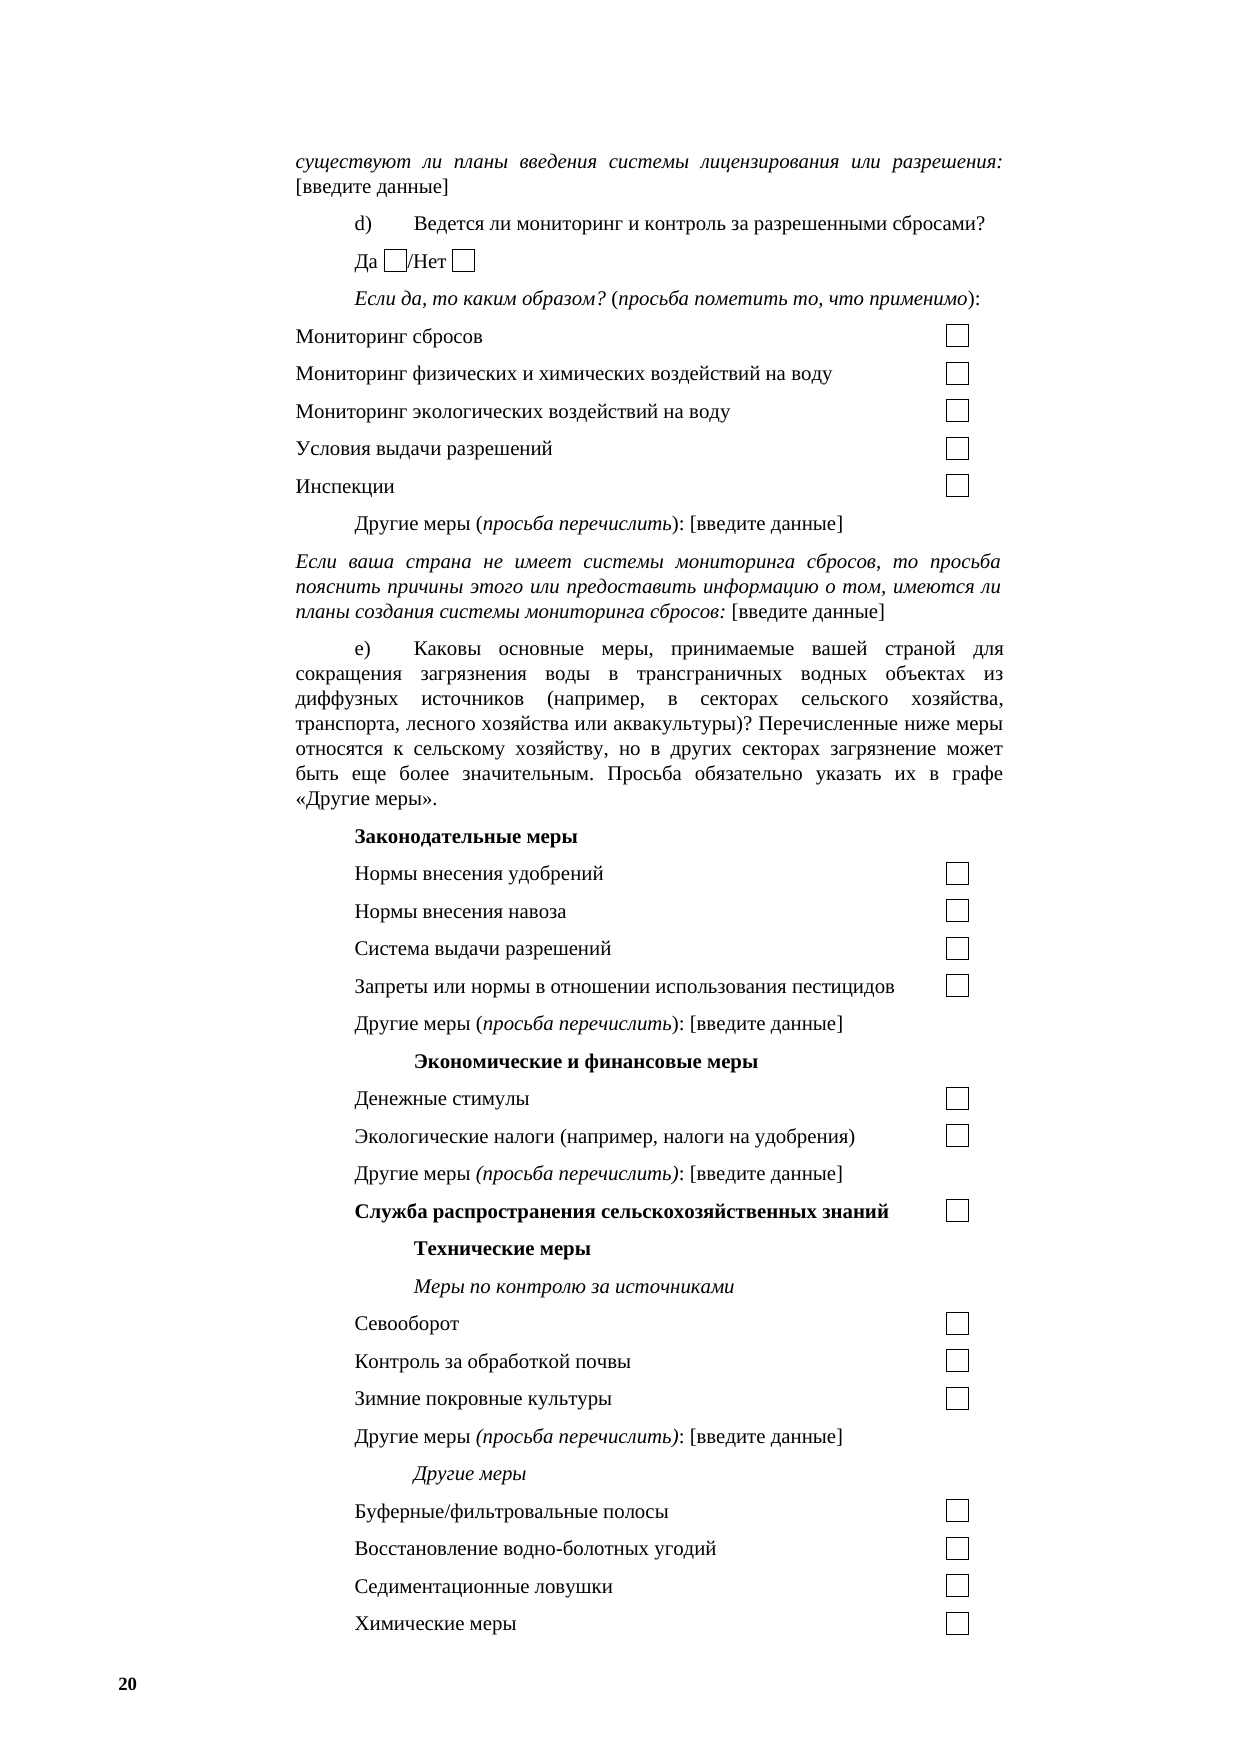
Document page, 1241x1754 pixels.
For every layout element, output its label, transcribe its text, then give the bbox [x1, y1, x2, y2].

text Служба распространения сельскохозяйственных знаний [236, 1198, 1004, 1223]
text Другие меры (просьба перечислить): [введите данные] [236, 1160, 1004, 1185]
text d) Ведется ли мониторинг и контроль за разрешенными сбросами? [236, 210, 1004, 235]
text Да /Нет [236, 248, 1004, 273]
text Мониторинг физических и химических воздействий на воду [295, 360, 1004, 385]
text Если ваша страна не имеет системы мониторинга сбросов, то просьба пояснить причины этого или предоставить информацию о том, имеются ли планы создания системы мониторинга сбросов: [введите данные] [295, 548, 1004, 623]
text Нормы внесения удобрений [236, 860, 1004, 885]
text е) Каковы основные меры, принимаемые вашей страной для сокращения загрязнения воды в трансграничных водных объектах из диффузных источников (например, в секторах сельского хозяйства, транспорта, лесного хозяйства или аквакультуры)? Перечисленные ниже меры относятся к сельскому хозяйству, но в других секторах загрязнение может быть еще более значительным. Просьба обязательно указать их в графе «Другие меры». [236, 635, 1004, 810]
text Мониторинг экологических воздействий на воду [295, 398, 1004, 423]
text Технические меры [236, 1235, 1004, 1260]
text Восстановление водно-болотных угодий [236, 1535, 1004, 1560]
text Законодательные меры [236, 823, 1004, 848]
text Контроль за обработкой почвы [236, 1348, 1004, 1373]
text Севооборот [236, 1310, 1004, 1335]
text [295, 148, 1004, 198]
text Если да, то каким образом? (просьба пометить то, что применимо): [295, 285, 1004, 310]
text Нормы внесения навоза [236, 898, 1004, 923]
text Буферные/фильтровальные полосы [236, 1498, 1004, 1523]
text Седиментационные ловушки [236, 1573, 1004, 1598]
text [236, 1423, 1004, 1448]
text Другие меры (просьба перечислить): [введите данные] [236, 1010, 1004, 1035]
text Условия выдачи разрешений [295, 435, 1004, 460]
text Другие меры [236, 1460, 1004, 1485]
text Инспекции [295, 473, 1004, 498]
text Система выдачи разрешений [236, 935, 1004, 960]
text Меры по контролю за источниками [236, 1273, 1004, 1298]
text Мониторинг сбросов [295, 323, 1004, 348]
text Другие меры (просьба перечислить): [введите данные] [295, 510, 1004, 535]
text Экономические и финансовые меры [236, 1048, 1004, 1073]
text Экологические налоги (например, налоги на удобрения) [236, 1123, 1004, 1148]
text Химические меры [236, 1610, 1004, 1635]
text Зимние покровные культуры [236, 1385, 1004, 1410]
text Запреты или нормы в отношении использования пестицидов [236, 973, 1004, 998]
text Денежные стимулы [236, 1085, 1004, 1110]
